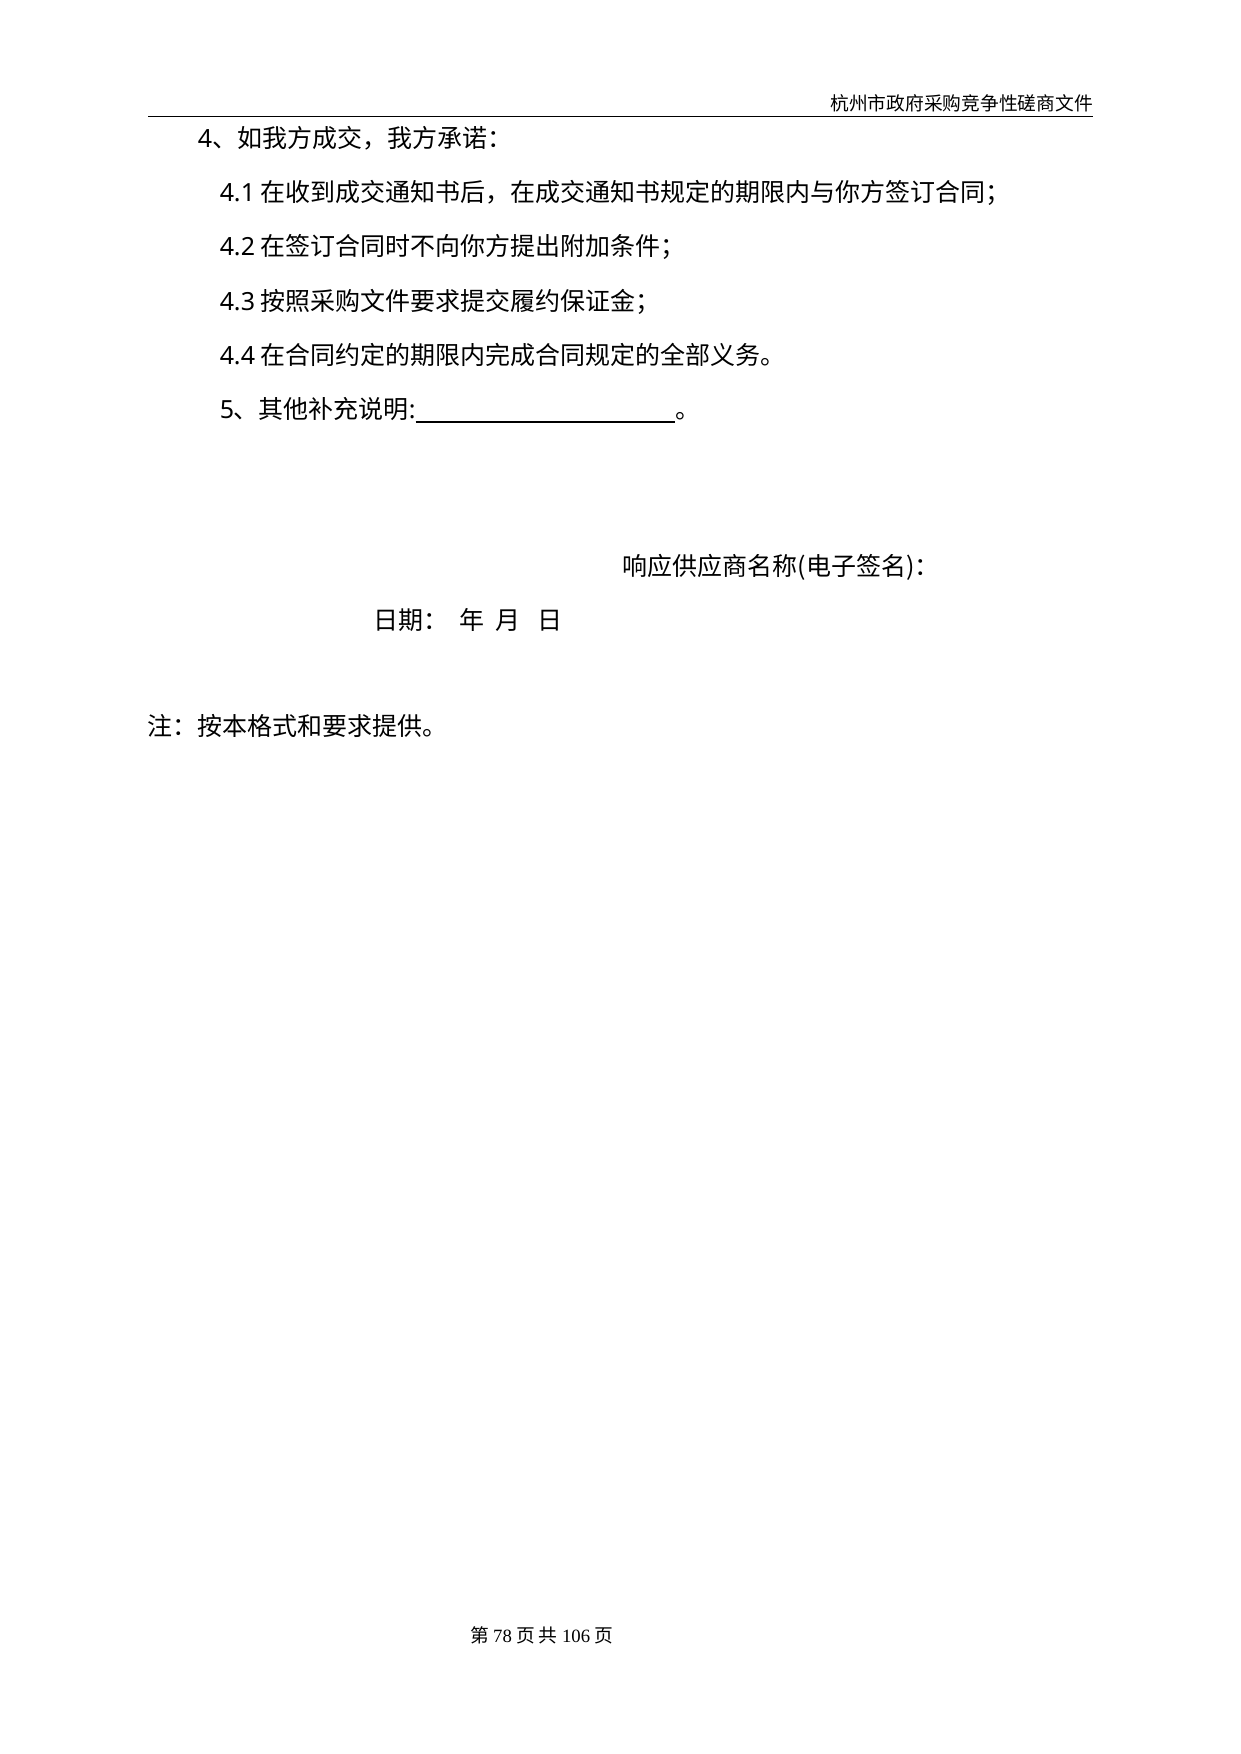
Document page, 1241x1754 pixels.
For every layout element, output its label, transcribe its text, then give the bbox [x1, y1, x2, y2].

text 4、如我方成交，我方承诺： [148, 118, 1093, 154]
text 4.1在收到成交通知书后，在成交通知书规定的期限内与你方签订合同； [169, 172, 1093, 209]
text 响应供应商名称(电子签名)： [148, 546, 1093, 583]
text 4.3按照采购文件要求提交履约保证金； [169, 281, 1093, 317]
text 4.4在合同约定的期限内完成合同规定的全部义务。 [169, 336, 1093, 372]
text 日期： 年 月 日 [148, 601, 1093, 637]
text 5、其他补充说明: 。 [169, 390, 1093, 426]
text 注：按本格式和要求提供。 [148, 706, 1049, 742]
text 4.2在签订合同时不向你方提出附加条件； [169, 227, 1093, 263]
